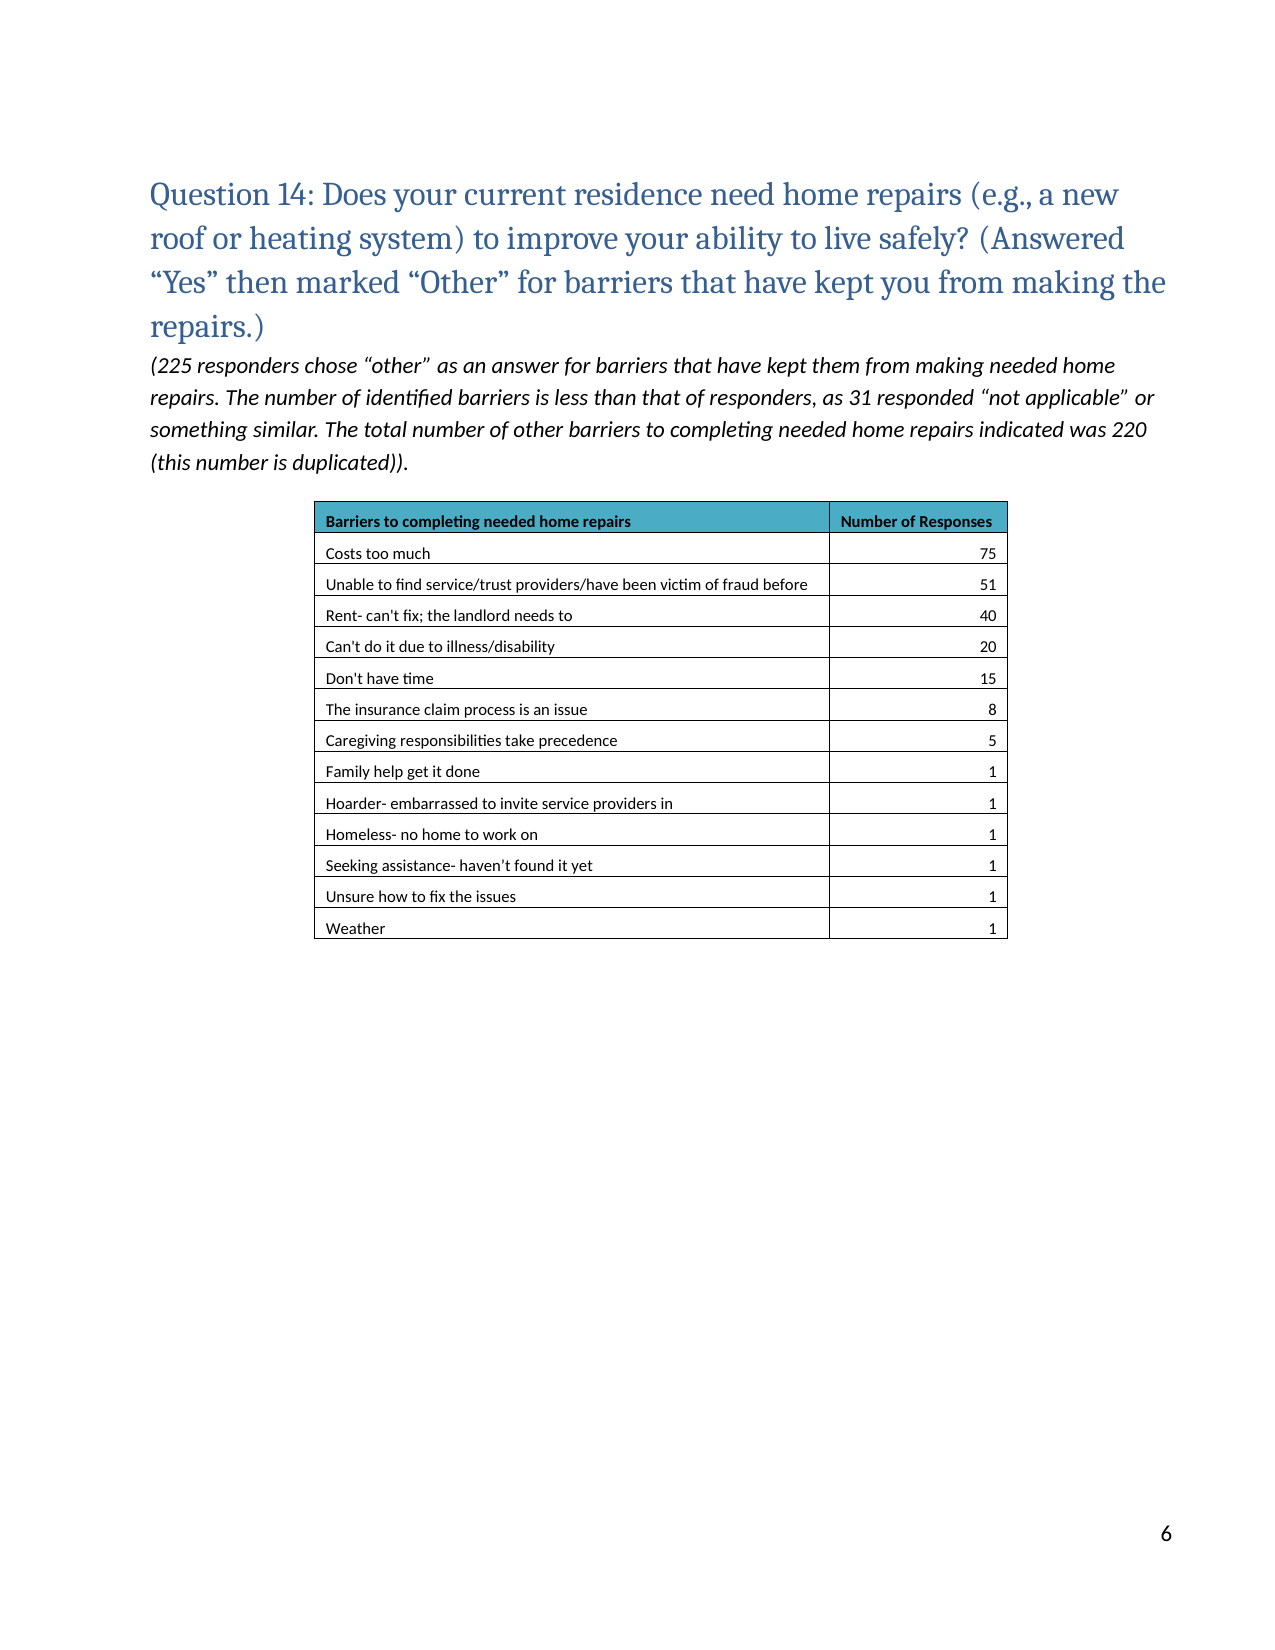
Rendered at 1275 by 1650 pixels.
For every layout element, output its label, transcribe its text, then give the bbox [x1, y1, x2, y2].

table_cell 1 [830, 783, 1007, 813]
table_header Number of Responses [830, 502, 1007, 532]
table_cell 1 [830, 877, 1007, 907]
table_cell Rent- can't fix; the landlord needs to [315, 596, 829, 626]
table_cell Don't have time [315, 658, 829, 688]
table_cell 20 [830, 627, 1007, 657]
table_cell 75 [830, 533, 1007, 563]
table_cell Unable to find service/trust providers/have been victim of fraud before [315, 564, 829, 594]
table_cell The insurance claim process is an issue [315, 689, 829, 719]
table_cell Weather [315, 908, 829, 938]
table_cell Seeking assistance- haven’t found it yet [315, 846, 829, 876]
subtitle Question 14: Does your current residence need home repairs (e.g., a new roof or heating system) to improve your ability to live safely? (Answered “Yes” then marked “Other” for barriers that have kept you from making the repairs.) [150, 175, 1172, 346]
table_header Barriers to completing needed home repairs [315, 502, 829, 532]
table_cell 1 [830, 814, 1007, 844]
table_cell Family help get it done [315, 752, 829, 782]
table_cell Caregiving responsibilities take precedence [315, 721, 829, 751]
table_cell Can't do it due to illness/disability [315, 627, 829, 657]
table_cell 1 [830, 846, 1007, 876]
table_cell Unsure how to fix the issues [315, 877, 829, 907]
table_cell 1 [830, 752, 1007, 782]
table_cell Hoarder- embarrassed to invite service providers in [315, 783, 829, 813]
table_cell 5 [830, 721, 1007, 751]
table_cell 8 [830, 689, 1007, 719]
table_cell Costs too much [315, 533, 829, 563]
table_cell 40 [830, 596, 1007, 626]
table_cell 15 [830, 658, 1007, 688]
table_cell Homeless- no home to work on [315, 814, 829, 844]
text (225 responders chose “other” as an answer for barriers that have kept them from making needed home repairs. The number of identified barriers is less than that of responders, as 31 responded “not applicable” or something similar. The total number of other barriers to completing needed home repairs indicated was 220 (this number is duplicated)). [150, 351, 1172, 476]
table_cell 51 [830, 564, 1007, 594]
table_cell 1 [830, 908, 1007, 938]
